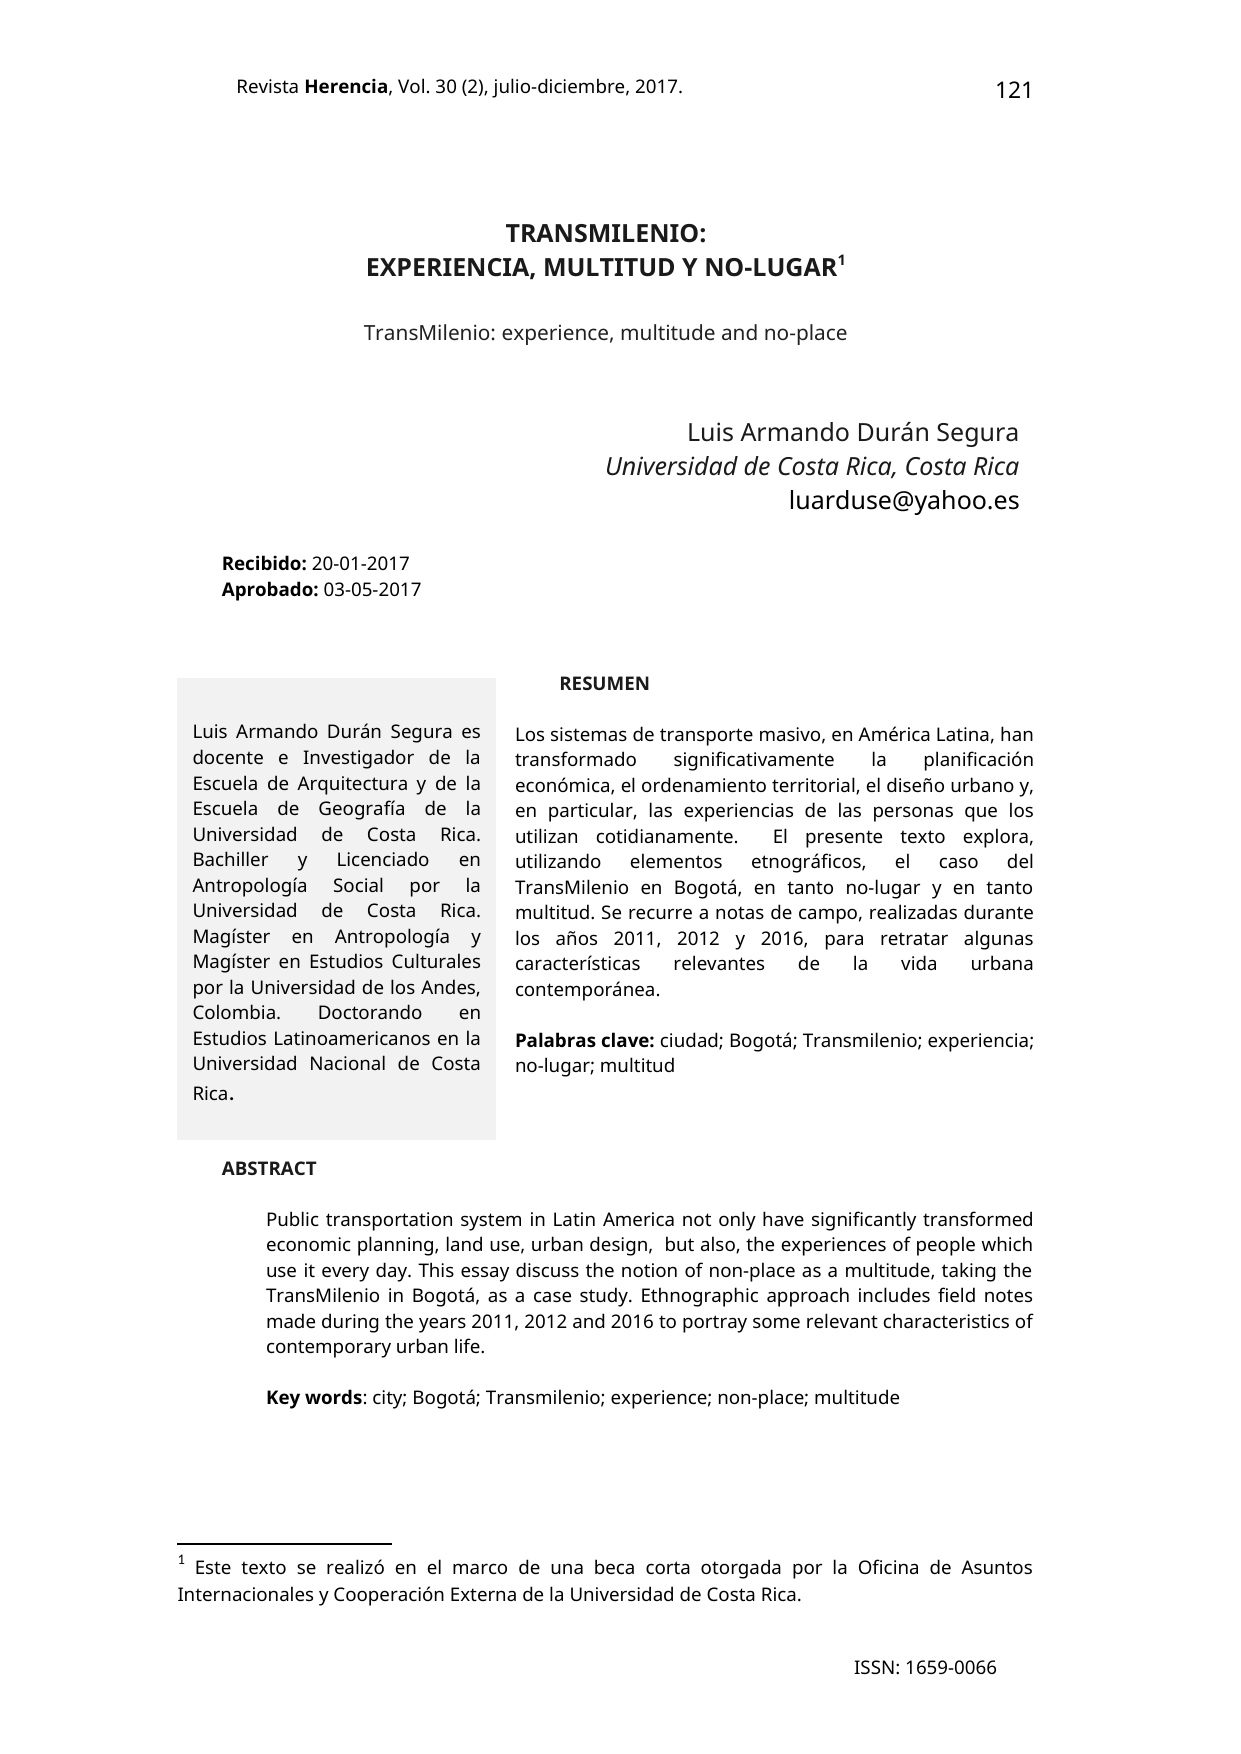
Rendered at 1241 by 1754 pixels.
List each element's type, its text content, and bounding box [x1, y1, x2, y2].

text Recibido: 20-01-2017 [222, 551, 1034, 576]
text Aprobado: 03-05-2017 [222, 576, 1034, 602]
text Public transportation system in Latin America not only have significantly transformed economic planning, land use, urban design, but also, the experiences of people which use it every day. This essay discuss the notion of non-place as a multitude, taking the TransMilenio in Bogotá, as a case study. Ethnographic approach includes field notes made during the years 2011, 2012 and 2016 to portray some relevant characteristics of contemporary urban life. [266, 1206, 1034, 1359]
text Key words: city; Bogotá; Transmilenio; experience; non-place; multitude [266, 1384, 1034, 1410]
text Los sistemas de transporte masivo, en América Latina, han transformado significativamente la planificación económica, el ordenamiento territorial, el diseño urbano y, en particular, las experiencias de las personas que los utilizan cotidianamente. El presente texto explora, utilizando elementos etnográficos, el caso del TransMilenio en Bogotá, en tanto no-lugar y en tanto multitud. Se recurre a notas de campo, realizadas durante los años 2011, 2012 y 2016, para retratar algunas características relevantes de la vida urbana contemporánea. [496, 721, 1034, 1002]
text Universidad de Costa Rica, Costa Rica [177, 448, 1019, 483]
text RESUMEN [222, 670, 1034, 695]
text Palabras clave: ciudad; Bogotá; Transmilenio; experiencia; no-lugar; multitud [496, 1027, 1034, 1078]
text EXPERIENCIA, MULTITUD Y NO-LUGAR [177, 250, 1034, 284]
text luarduse@yahoo.es [177, 483, 1019, 517]
text ABSTRACT [222, 1155, 1034, 1180]
text Luis Armando Durán Segura [177, 414, 1019, 448]
text TransMilenio: experience, multitude and no-place [177, 318, 1034, 346]
text TRANSMILENIO: [177, 216, 1034, 250]
